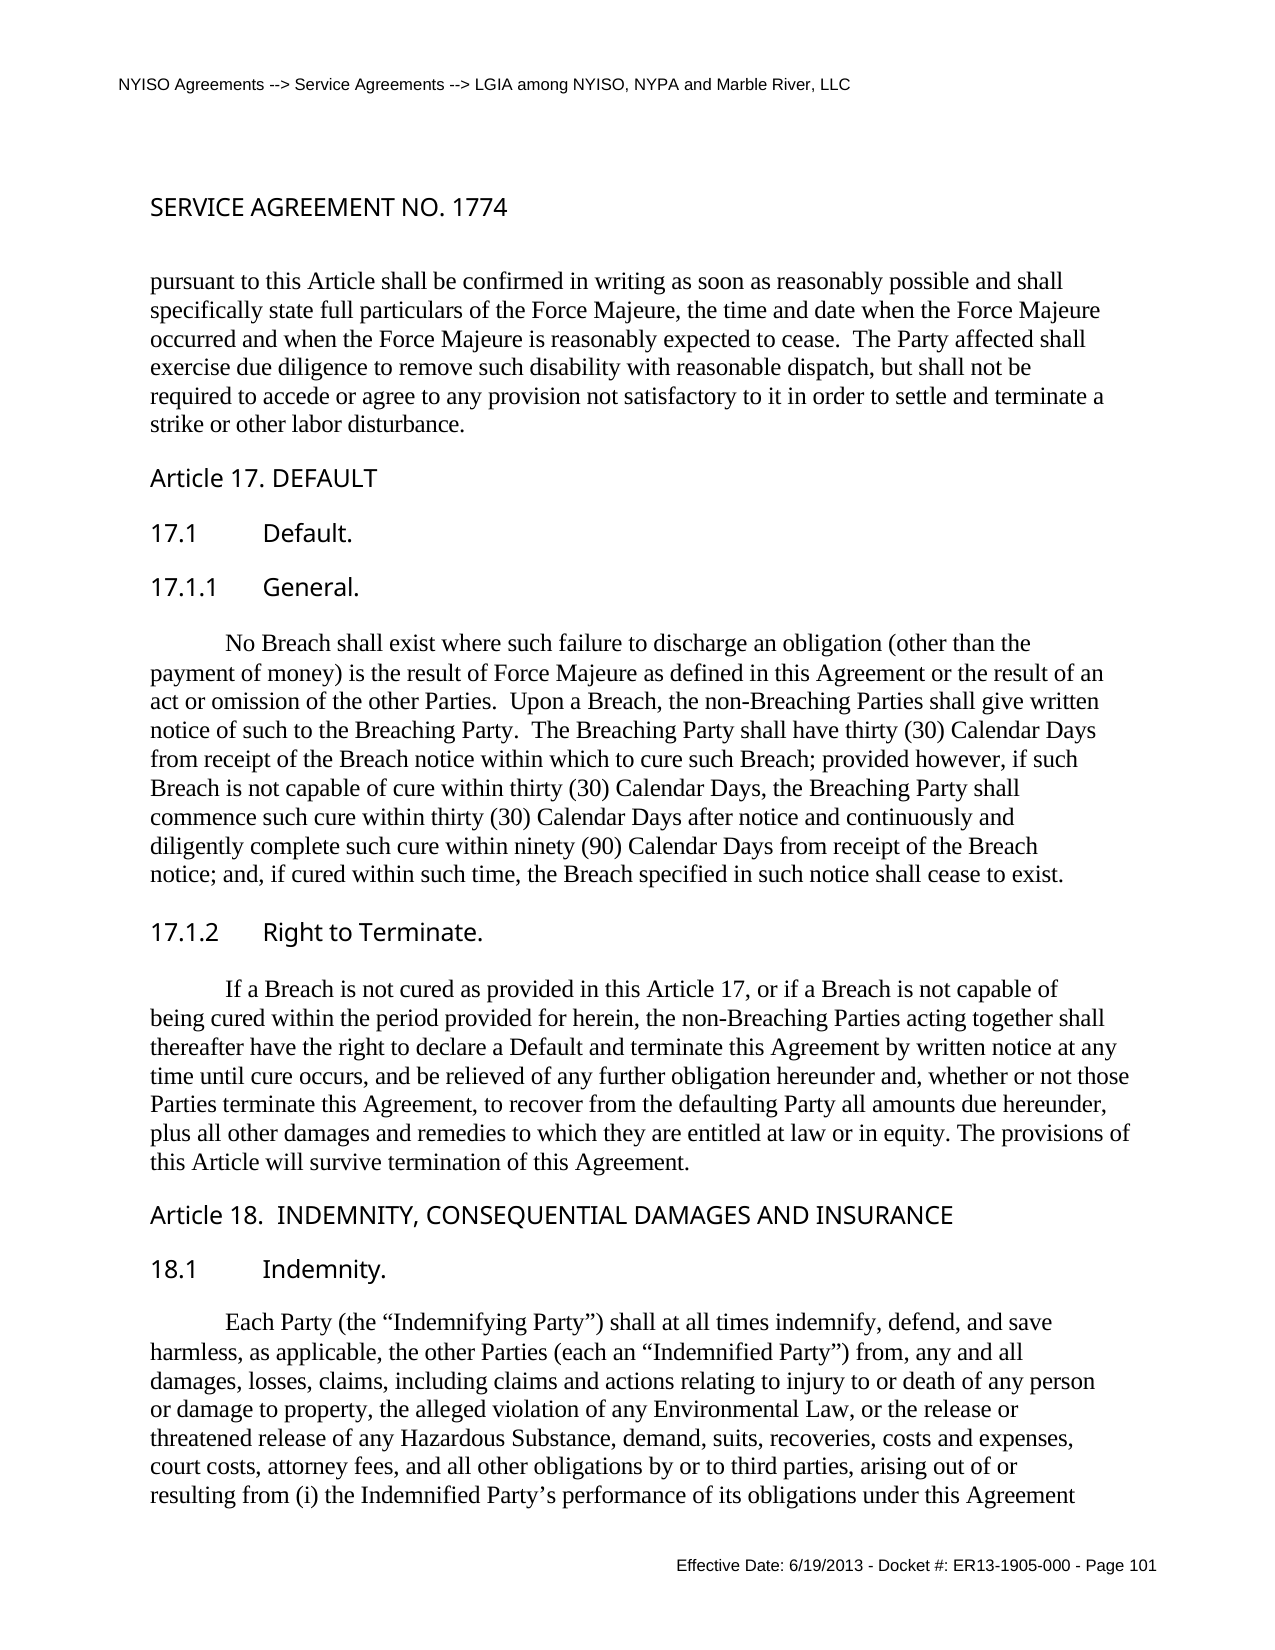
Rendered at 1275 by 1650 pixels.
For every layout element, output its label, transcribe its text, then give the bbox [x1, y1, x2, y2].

text 18.1 Indemnity. [150, 1256, 1275, 1284]
text specifically state full particulars of the Force Majeure, the time and date when the Force Majeure occurred and when the Force Majeure is reasonably expected to cease. The Party affected shall exercise due diligence to remove such disability with reasonable dispatch, but shall not be required to accede or agree to any provision not satisfactory to it in order to settle and terminate a strike or other labor disturbance. [150, 295, 1144, 439]
text 17.1.2 Right to Terminate. [150, 918, 1275, 947]
text SERVICE AGREEMENT NO. 1774 [150, 193, 1275, 222]
text harmless, as applicable, the other Parties (each an “Indemnified Party”) from, any and all [150, 1337, 1275, 1366]
text pursuant to this Article shall be confirmed in writing as soon as reasonably possible and shall [150, 266, 1275, 295]
text being cured within the period provided for herein, the non-Breaching Parties acting together shall thereafter have the right to declare a Default and terminate this Agreement by written notice at any time until cure occurs, and be relieved of any further obligation hereunder and, whether or not those Parties terminate this Agreement, to recover from the defaulting Party all amounts due hereunder, plus all other damages and remedies to which they are entitled at law or in equity. The provisions of this Article will survive termination of this Agreement. [150, 1004, 1145, 1176]
text No Breach shall exist where such failure to discharge an obligation (other than the [225, 629, 1275, 657]
text payment of money) is the result of Force Majeure as defined in this Agreement or the result of an act or omission of the other Parties. Upon a Breach, the non-Breaching Parties shall give written notice of such to the Breaching Party. The Breaching Party shall have thirty (30) Calendar Days from receipt of the Breach notice within which to cure such Breach; provided however, if such Breach is not capable of cure within thirty (30) Calendar Days, the Breaching Party shall commence such cure within thirty (30) Calendar Days after notice and continuously and diligently complete such cure within ninety (90) Calendar Days from receipt of the Breach notice; and, if cured within such time, the Breach specified in such notice shall cease to exist. [150, 658, 1143, 889]
text 17.1.1 General. [150, 573, 1275, 602]
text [150, 1367, 1135, 1509]
text Each Party (the “Indemnifying Party”) shall at all times indemnify, defend, and save [225, 1308, 1275, 1337]
text Article 18. INDEMNITY, CONSEQUENTIAL DAMAGES AND INSURANCE [150, 1202, 1275, 1230]
text 17.1 Default. [150, 519, 1275, 548]
text If a Breach is not cured as provided in this Article 17, or if a Breach is not capable of [225, 974, 1275, 1003]
text Article 17. DEFAULT [150, 464, 1275, 493]
